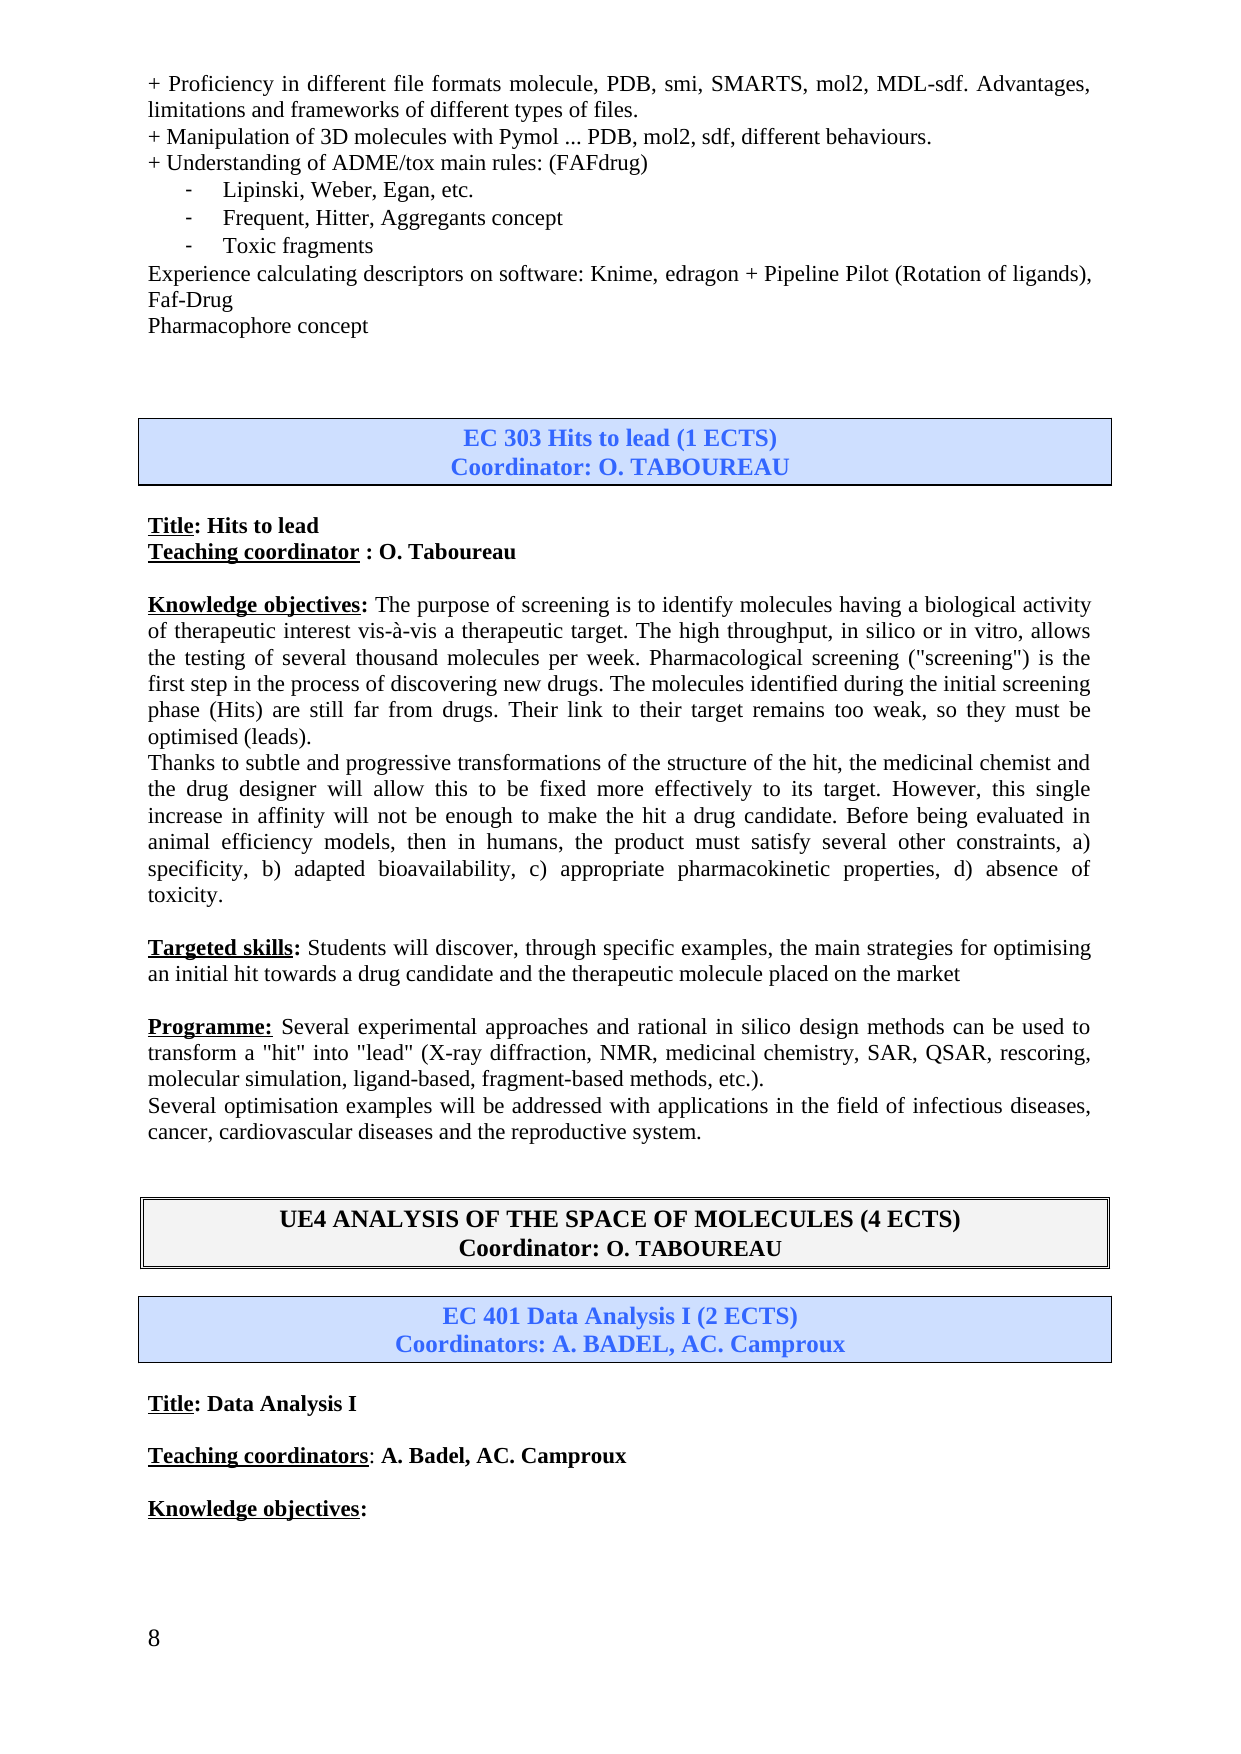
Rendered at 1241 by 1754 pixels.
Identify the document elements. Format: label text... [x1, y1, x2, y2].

text Teaching coordinator : O. Taboureau [148, 538, 1092, 565]
text Experience calculating descriptors on software: Knime, edragon + Pipeline Pilot (Rotation of ligands), Faf-Drug [148, 259, 1092, 312]
list Frequent, Hitter, Aggregants concept [185, 203, 1092, 232]
text Programme: Several experimental approaches and rational in silico design methods can be used to transform a "hit" into "lead" (X-ray diffraction, NMR, medicinal chemistry, SAR, QSAR, rescoring, molecular simulation, ligand-based, fragment-based methods, etc.). [148, 1013, 1092, 1092]
text Several optimisation examples will be addressed with applications in the field of infectious diseases, cancer, cardiovascular diseases and the reproductive system. [148, 1092, 1092, 1144]
text Coordinator: O. TABOUREAU [139, 446, 1111, 484]
text Knowledge objectives: [148, 1495, 1092, 1522]
text EC 401 Data Analysis I (2 ECTS) [139, 1297, 1111, 1324]
text UE4 ANALYSIS OF THE SPACE OF MOLECULES (4 ECTS) [144, 1200, 1107, 1226]
text Coordinator: O. TABOUREAU [144, 1226, 1107, 1266]
text EC 303 Hits to lead (1 ECTS) [139, 419, 1111, 446]
list Lipinski, Weber, Egan, etc. [185, 176, 1092, 203]
text Knowledge objectives: The purpose of screening is to identify molecules having a biological activity of therapeutic interest vis-à-vis a therapeutic target. The high throughput, in silico or in vitro, allows the testing of several thousand molecules per week. Pharmacological screening ("screening") is the first step in the process of discovering new drugs. The molecules identified during the initial screening phase (Hits) are still far from drugs. Their link to their target remains too weak, so they must be optimised (leads). [148, 591, 1092, 749]
text Teaching coordinators: A. Badel, AC. Camproux [148, 1443, 1092, 1469]
text + Manipulation of 3D molecules with Pymol ... PDB, mol2, sdf, different behaviours. [148, 123, 1092, 149]
text Coordinators: A. BADEL, AC. Camproux [139, 1324, 1111, 1362]
text Thanks to subtle and progressive transformations of the structure of the hit, the medicinal chemist and the drug designer will allow this to be fixed more effectively to its target. However, this single increase in affinity will not be enough to make the hit a drug candidate. Before being evaluated in animal efficiency models, then in humans, the product must satisfy several other constraints, a) specificity, b) adapted bioavailability, c) appropriate pharmacokinetic properties, d) absence of toxicity. [148, 749, 1092, 907]
text + Understanding of ADME/tox main rules: (FAFdrug) [148, 149, 1092, 176]
text Pharmacophore concept [148, 312, 1092, 339]
text Title: Data Analysis I [148, 1390, 1092, 1416]
list Toxic fragments [185, 232, 1092, 259]
text Title: Hits to lead [148, 512, 1092, 538]
text + Proficiency in different file formats molecule, PDB, smi, SMARTS, mol2, MDL-sdf. Advantages, limitations and frameworks of different types of files. [148, 70, 1092, 123]
text Targeted skills: Students will discover, through specific examples, the main strategies for optimising an initial hit towards a drug candidate and the therapeutic molecule placed on the market [148, 934, 1092, 986]
